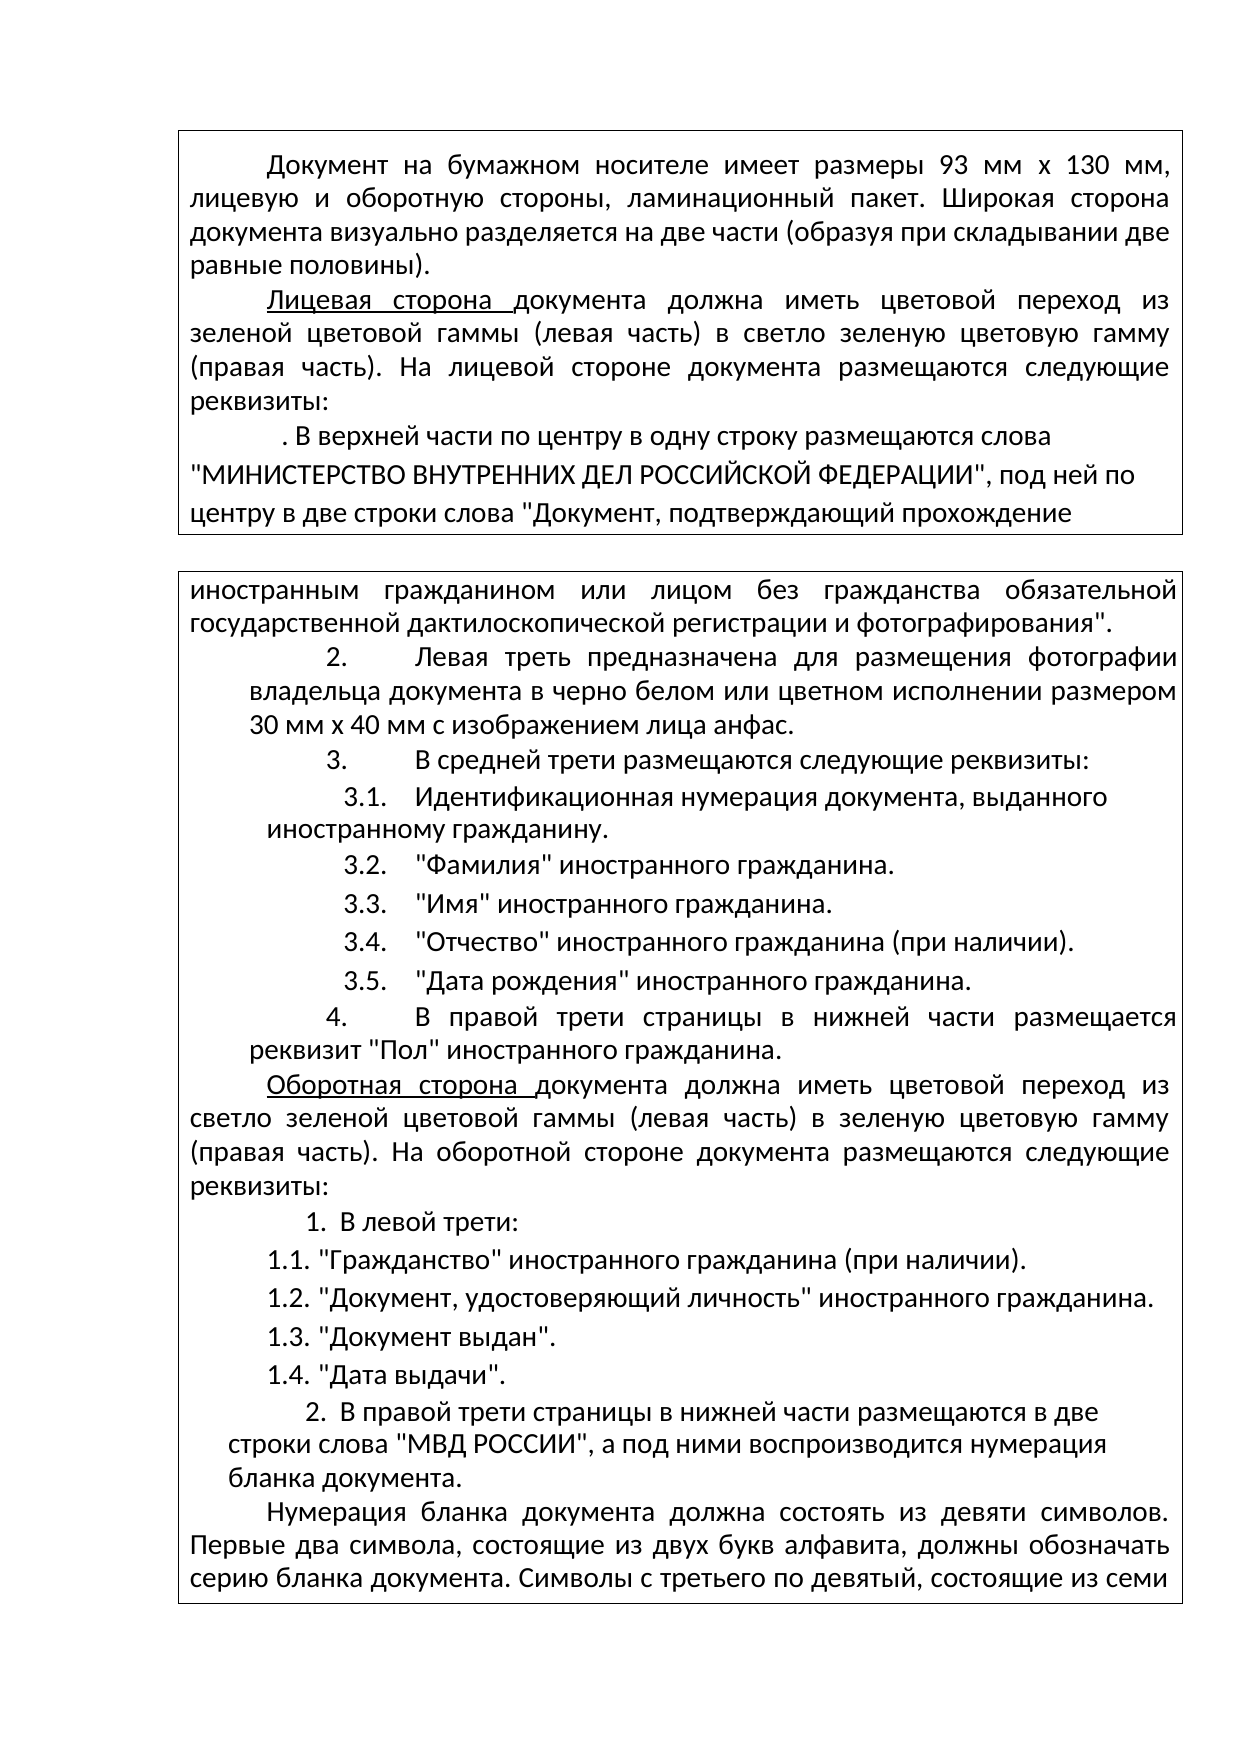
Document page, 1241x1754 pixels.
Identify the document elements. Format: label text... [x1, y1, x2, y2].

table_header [179, 572, 1182, 1603]
table_cell Документ на бумажном носителе имеет размеры 93 мм x 130 мм, лицевую и оборотную стороны, ламинационный пакет. Широкая сторона документа визуально разделяется на две части (образуя при складывании две равные половины). Лицевая сторона документа должна иметь цветовой переход из зеленой цветовой гаммы (левая часть) в светло зеленую цветовую гамму (правая часть). На лицевой стороне документа размещаются следующие реквизиты: . В верхней части по центру в одну строку размещаются слова "МИНИСТЕРСТВО ВНУТРЕННИХ ДЕЛ РОССИЙСКОЙ ФЕДЕРАЦИИ", под ней по центру в две строки слова "Документ, подтверждающий прохождение [179, 131, 1182, 534]
